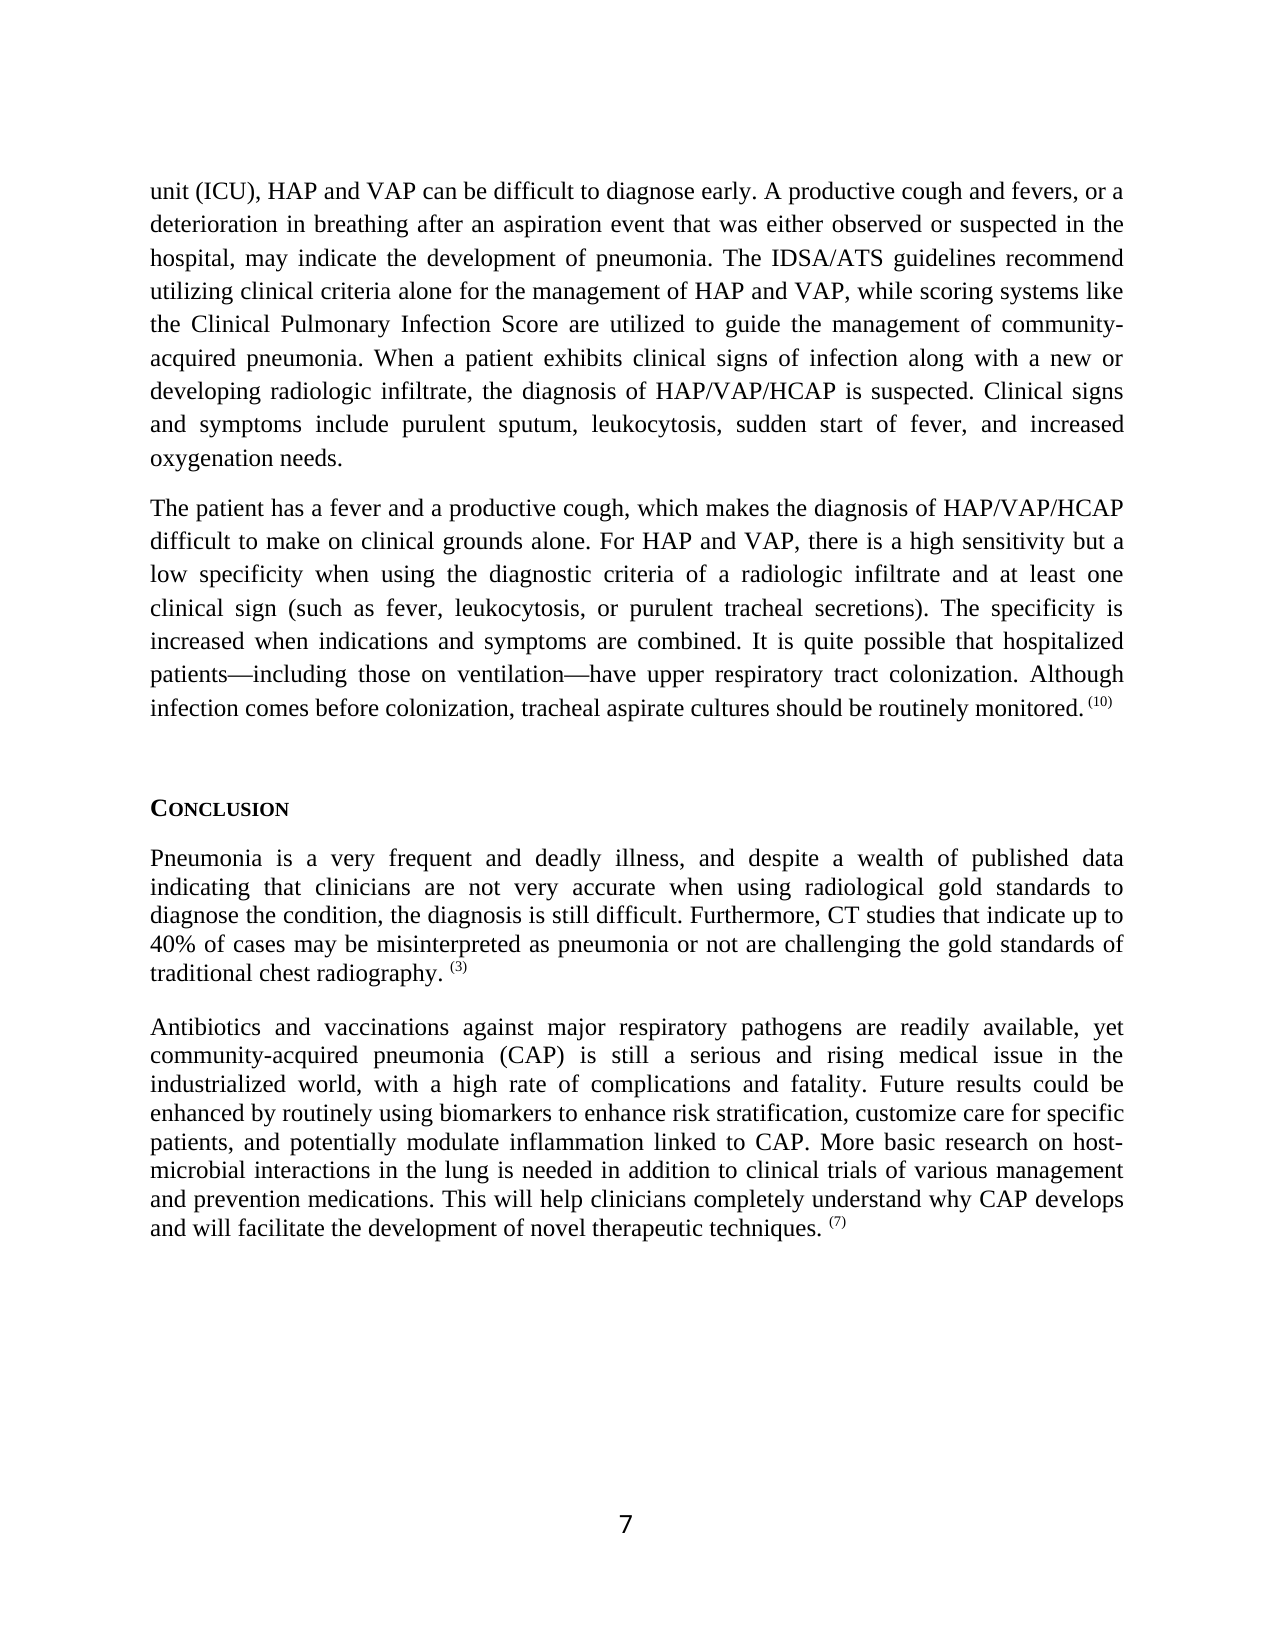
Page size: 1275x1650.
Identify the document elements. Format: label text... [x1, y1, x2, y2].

text Antibiotics and vaccinations against major respiratory pathogens are readily available, yet community-acquired pneumonia (CAP) is still a serious and rising medical issue in the industrialized world, with a high rate of complications and fatality. Future results could be enhanced by routinely using biomarkers to enhance risk stratification, customize care for specific patients, and potentially modulate inflammation linked to CAP. More basic research on host-microbial interactions in the lung is needed in addition to clinical trials of various management and prevention medications. This will help clinicians completely understand why CAP develops and will facilitate the development of novel therapeutic techniques. (7) [150, 1012, 1125, 1242]
text Pneumonia is a very frequent and deadly illness, and despite a wealth of published data indicating that clinicians are not very accurate when using radiological gold standards to diagnose the condition, the diagnosis is still difficult. Furthermore, CT studies that indicate up to 40% of cases may be misinterpreted as pneumonia or not are challenging the gold standards of traditional chest radiography. (3) [150, 843, 1125, 987]
text Conclusion [150, 793, 1125, 822]
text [150, 176, 1125, 472]
text The patient has a fever and a productive cough, which makes the diagnosis of HAP/VAP/HCAP difficult to make on clinical grounds alone. For HAP and VAP, there is a high sensitivity but a low specificity when using the diagnostic criteria of a radiologic infiltrate and at least one clinical sign (such as fever, leukocytosis, or purulent tracheal secretions). The specificity is increased when indications and symptoms are combined. It is quite possible that hospitalized patients—including those on ventilation—have upper respiratory tract colonization. Although infection comes before colonization, tracheal aspirate cultures should be routinely monitored. (10) [150, 493, 1125, 722]
